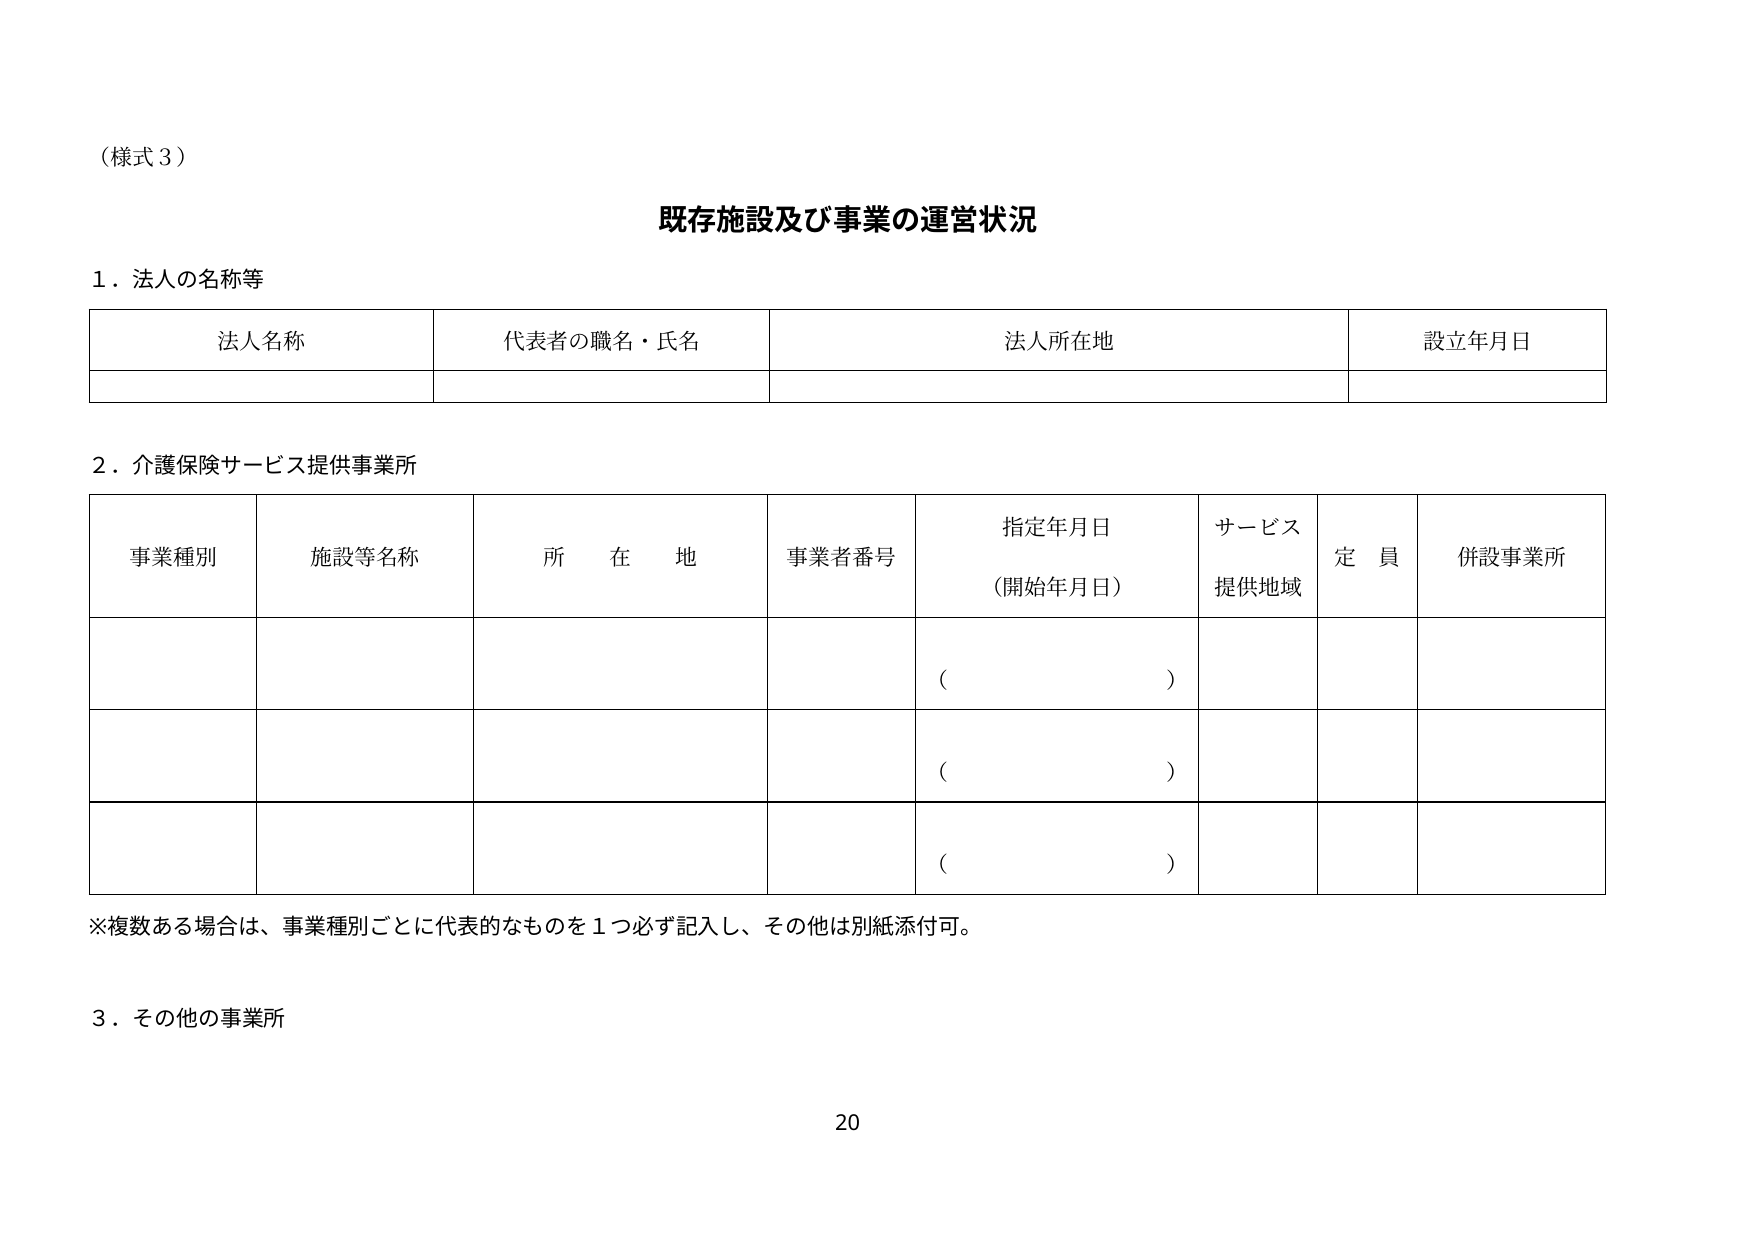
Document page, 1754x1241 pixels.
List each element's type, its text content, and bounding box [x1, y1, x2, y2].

table_header 指定年月日 （開始年月日） [916, 495, 1198, 617]
table_cell [1418, 710, 1605, 801]
table_cell [768, 803, 915, 894]
table_header 定 員 [1318, 495, 1417, 617]
text ※複数ある場合は、事業種別ごとに代表的なものを１つ必ず記入し、その他は別紙添付可。 [89, 895, 1606, 956]
table_cell [1418, 618, 1605, 709]
table_header 法人所在地 [770, 310, 1348, 370]
table_cell [1199, 710, 1317, 801]
table_cell [90, 371, 433, 402]
table_cell [1199, 803, 1317, 894]
table_cell [90, 710, 256, 801]
table_cell [474, 618, 767, 709]
table_cell [1199, 618, 1317, 709]
table_cell [1349, 371, 1606, 402]
table_cell [1418, 803, 1605, 894]
text ３．その他の事業所 [89, 986, 1606, 1047]
text １．法人の名称等 [89, 248, 1606, 308]
table_cell [90, 803, 256, 894]
table_header 事業種別 [90, 495, 256, 617]
table_header 代表者の職名・氏名 [434, 310, 769, 370]
table_cell （ ） [916, 618, 1198, 709]
table_header 事業者番号 [768, 495, 915, 617]
table_header サービス 提供地域 [1199, 495, 1317, 617]
text ２．介護保険サービス提供事業所 [89, 433, 1606, 494]
table_header 併設事業所 [1418, 495, 1605, 617]
text （様式３） [89, 126, 1606, 187]
table_cell （ ） [916, 710, 1198, 801]
table_cell [1318, 710, 1417, 801]
table_cell [474, 710, 767, 801]
table_header 施設等名称 [257, 495, 473, 617]
table_cell （ ） [916, 803, 1198, 894]
table_cell [257, 803, 473, 894]
table_cell [770, 371, 1348, 402]
table_header 法人名称 [90, 310, 433, 370]
table_cell [474, 803, 767, 894]
table_cell [257, 618, 473, 709]
text 既存施設及び事業の運営状況 [89, 187, 1606, 248]
table_cell [1318, 803, 1417, 894]
table_header 所 在 地 [474, 495, 767, 617]
table_cell [90, 618, 256, 709]
table_cell [434, 371, 769, 402]
table_cell [768, 710, 915, 801]
table_header 設立年月日 [1349, 310, 1606, 370]
table_cell [257, 710, 473, 801]
table_cell [768, 618, 915, 709]
table_cell [1318, 618, 1417, 709]
